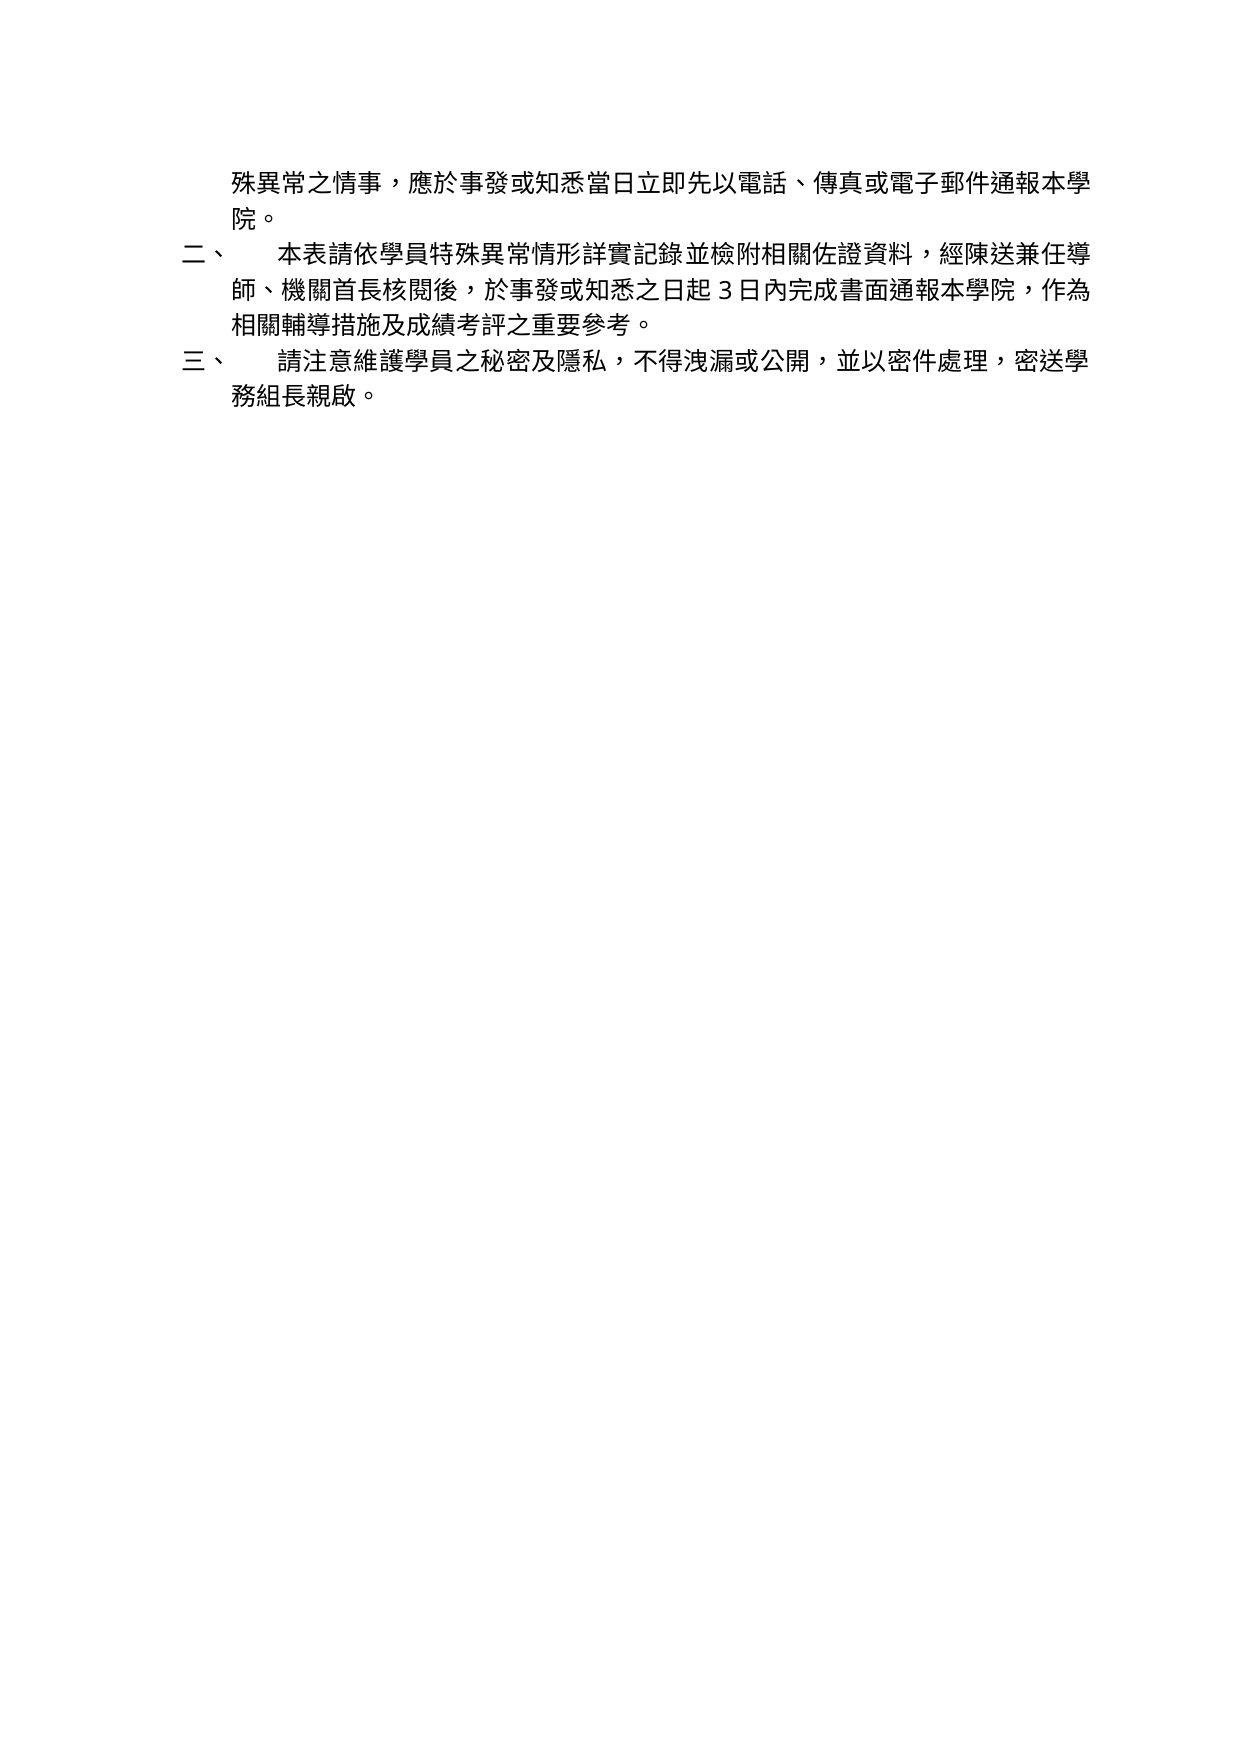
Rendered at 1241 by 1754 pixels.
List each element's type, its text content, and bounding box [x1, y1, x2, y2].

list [181, 164, 1092, 235]
list 本表請依學員特殊異常情形詳實記錄並檢附相關佐證資料，經陳送兼任導師、機關首長核閱後，於事發或知悉之日起3日內完成書面通報本學院，作為相關輔導措施及成績考評之重要參考。 [181, 235, 1092, 342]
list 請注意維護學員之秘密及隱私，不得洩漏或公開，並以密件處理，密送學務組長親啟。 [181, 342, 1092, 412]
